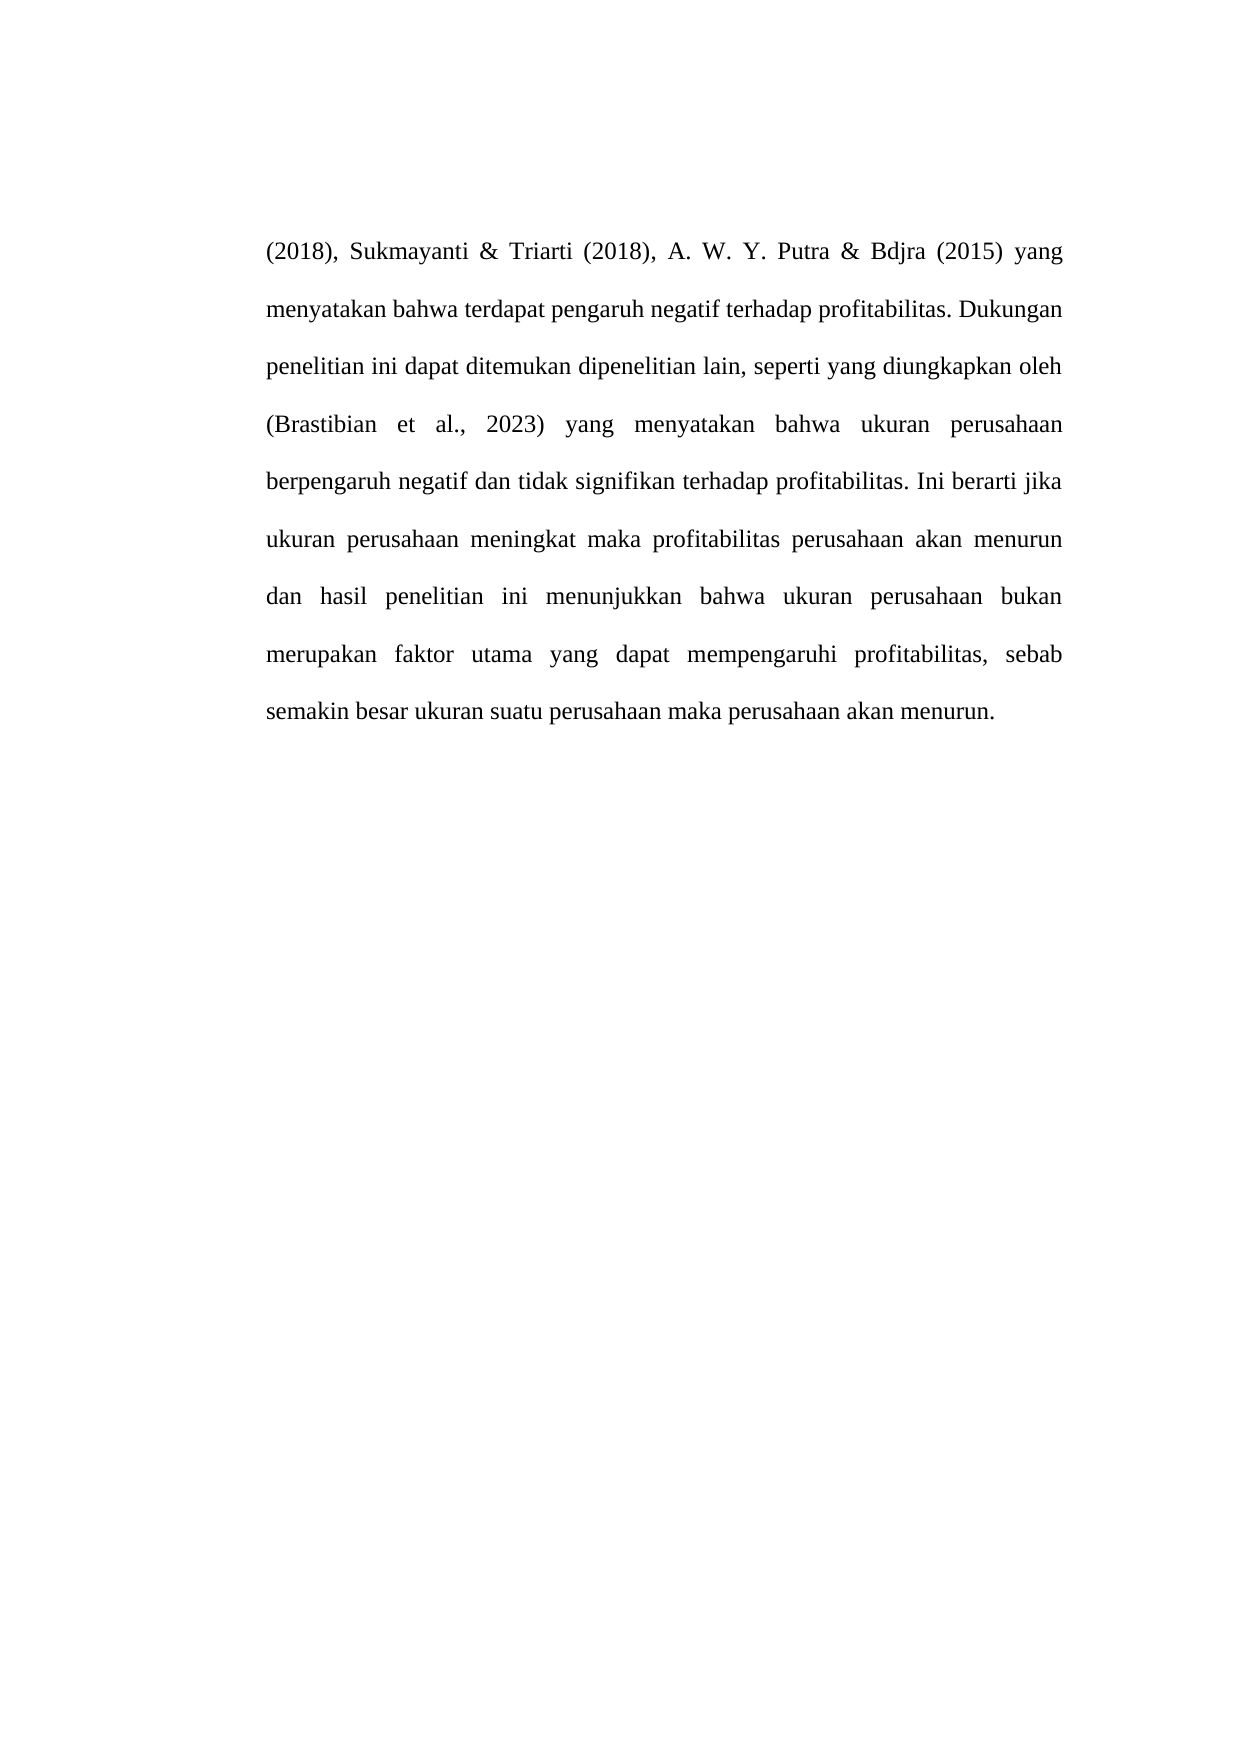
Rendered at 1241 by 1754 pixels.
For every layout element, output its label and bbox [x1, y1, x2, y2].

list [266, 236, 1063, 725]
